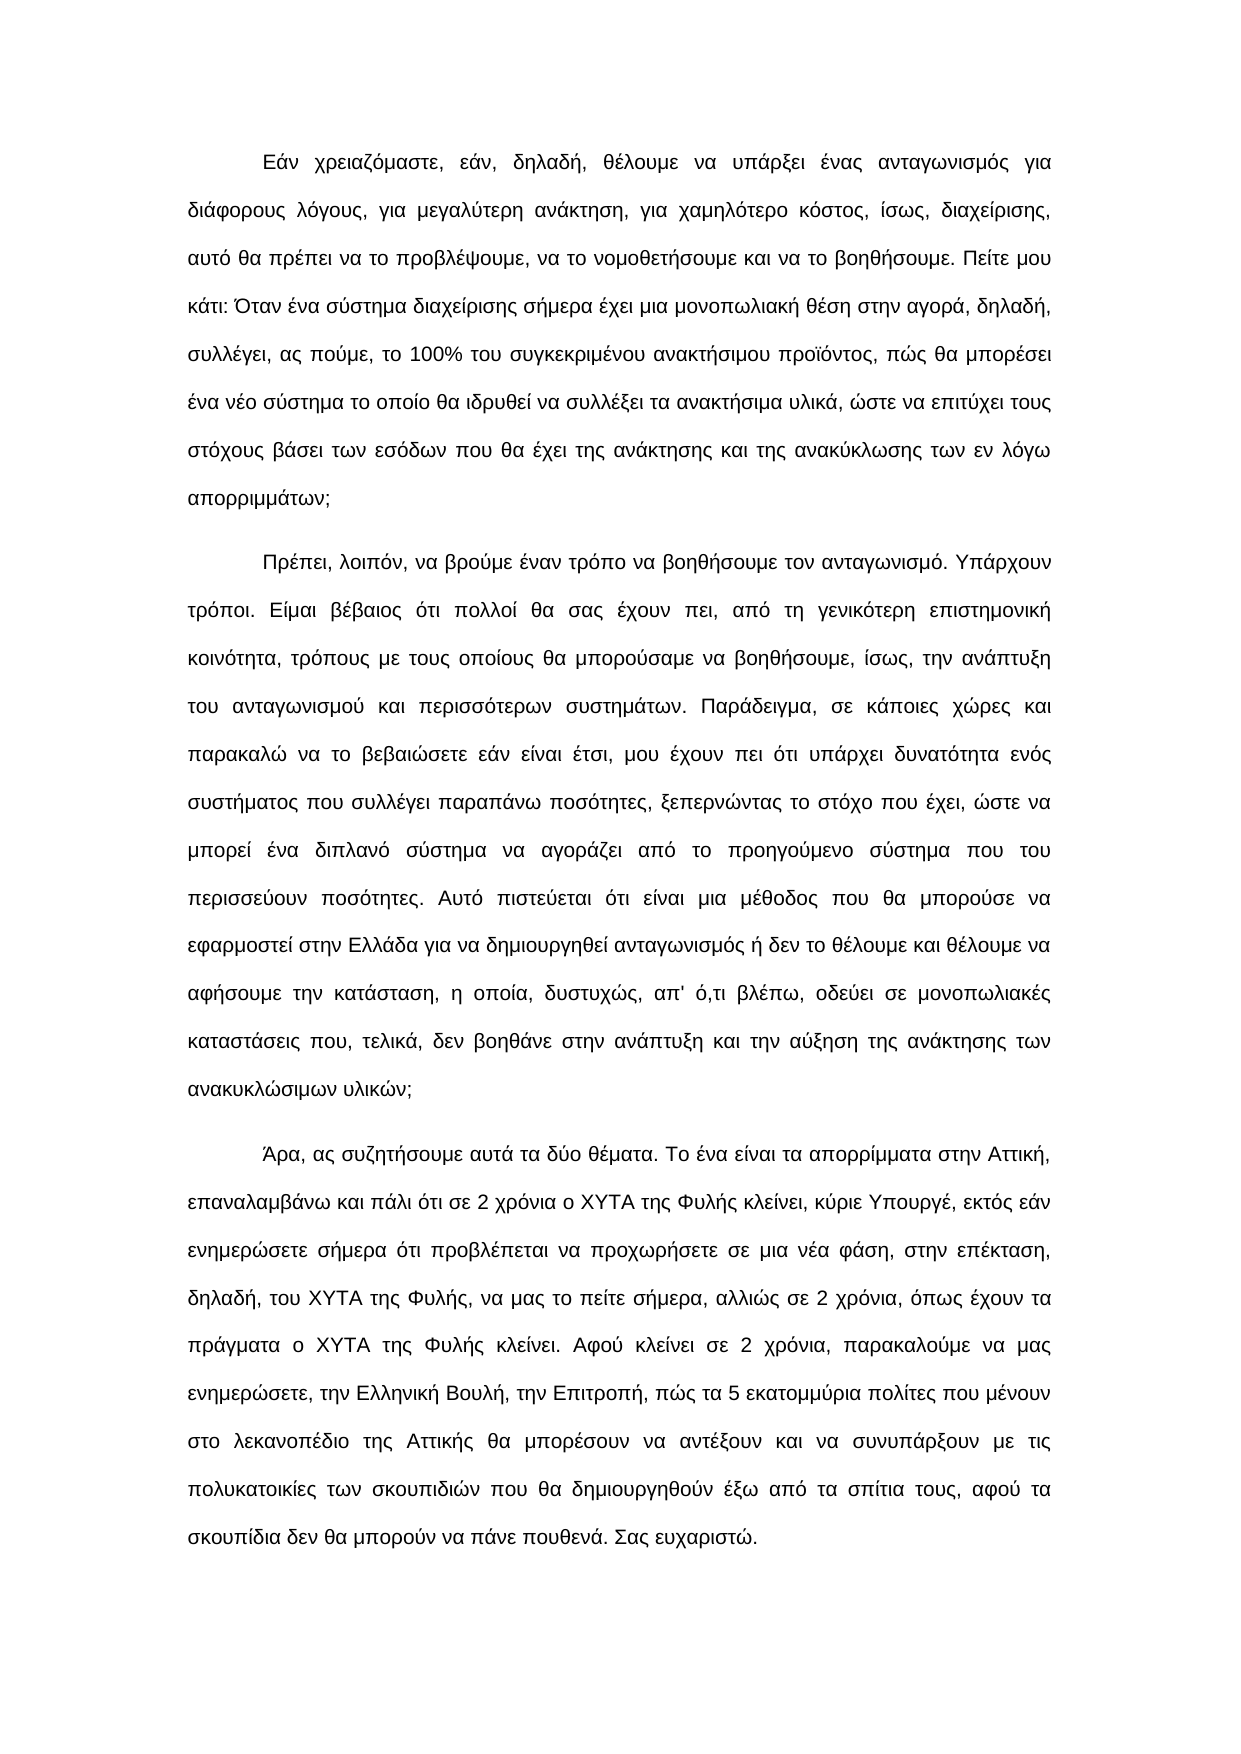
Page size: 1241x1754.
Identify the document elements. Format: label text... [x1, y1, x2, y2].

text Πρέπει, λοιπόν, να βρούμε έναν τρόπο να βοηθήσουμε τον ανταγωνισμό. Υπάρχουν τρόποι. Είμαι βέβαιος ότι πολλοί θα σας έχουν πει, από τη γενικότερη επιστημονική κοινότητα, τρόπους με τους οποίους θα μπορούσαμε να βοηθήσουμε, ίσως, την ανάπτυξη του ανταγωνισμού και περισσότερων συστημάτων. Παράδειγμα, σε κάποιες χώρες και παρακαλώ να το βεβαιώσετε εάν είναι έτσι, μου έχουν πει ότι υπάρχει δυνατότητα ενός συστήματος που συλλέγει παραπάνω ποσότητες, ξεπερνώντας το στόχο που έχει, ώστε να μπορεί ένα διπλανό σύστημα να αγοράζει από το προηγούμενο σύστημα που του περισσεύουν ποσότητες. Αυτό πιστεύεται ότι είναι μια μέθοδος που θα μπορούσε να εφαρμοστεί στην Ελλάδα για να δημιουργηθεί ανταγωνισμός ή δεν το θέλουμε και θέλουμε να αφήσουμε την κατάσταση, η οποία, δυστυχώς, απ' ό,τι βλέπω, οδεύει σε μονοπωλιακές καταστάσεις που, τελικά, δεν βοηθάνε στην ανάπτυξη και την αύξηση της ανάκτησης των ανακυκλώσιμων υλικών; [187, 550, 1053, 1101]
text Εάν χρειαζόμαστε, εάν, δηλαδή, θέλουμε να υπάρξει ένας ανταγωνισμός για διάφορους λόγους, για μεγαλύτερη ανάκτηση, για χαμηλότερο κόστος, ίσως, διαχείρισης, αυτό θα πρέπει να το προβλέψουμε, να το νομοθετήσουμε και να το βοηθήσουμε. Πείτε μου κάτι: Όταν ένα σύστημα διαχείρισης σήμερα έχει μια μονοπωλιακή θέση στην αγορά, δηλαδή, συλλέγει, ας πούμε, το 100% του συγκεκριμένου ανακτήσιμου προϊόντος, πώς θα μπορέσει ένα νέο σύστημα το οποίο θα ιδρυθεί να συλλέξει τα ανακτήσιμα υλικά, ώστε να επιτύχει τους στόχους βάσει των εσόδων που θα έχει της ανάκτησης και της ανακύκλωσης των εν λόγω απορριμμάτων; [187, 150, 1053, 509]
text Άρα, ας συζητήσουμε αυτά τα δύο θέματα. Το ένα είναι τα απορρίμματα στην Αττική, επαναλαμβάνω και πάλι ότι σε 2 χρόνια ο ΧΥΤΑ της Φυλής κλείνει, κύριε Υπουργέ, εκτός εάν ενημερώσετε σήμερα ότι προβλέπεται να προχωρήσετε σε μια νέα φάση, στην επέκταση, δηλαδή, του ΧΥΤΑ της Φυλής, να μας το πείτε σήμερα, αλλιώς σε 2 χρόνια, όπως έχουν τα πράγματα ο ΧΥΤΑ της Φυλής κλείνει. Αφού κλείνει σε 2 χρόνια, παρακαλούμε να μας ενημερώσετε, την Ελληνική Βουλή, την Επιτροπή, πώς τα 5 εκατομμύρια πολίτες που μένουν στο λεκανοπέδιο της Αττικής θα μπορέσουν να αντέξουν και να συνυπάρξουν με τις πολυκατοικίες των σκουπιδιών που θα δημιουργηθούν έξω από τα σπίτια τους, αφού τα σκουπίδια δεν θα μπορούν να πάνε πουθενά. Σας ευχαριστώ. [187, 1142, 1053, 1549]
